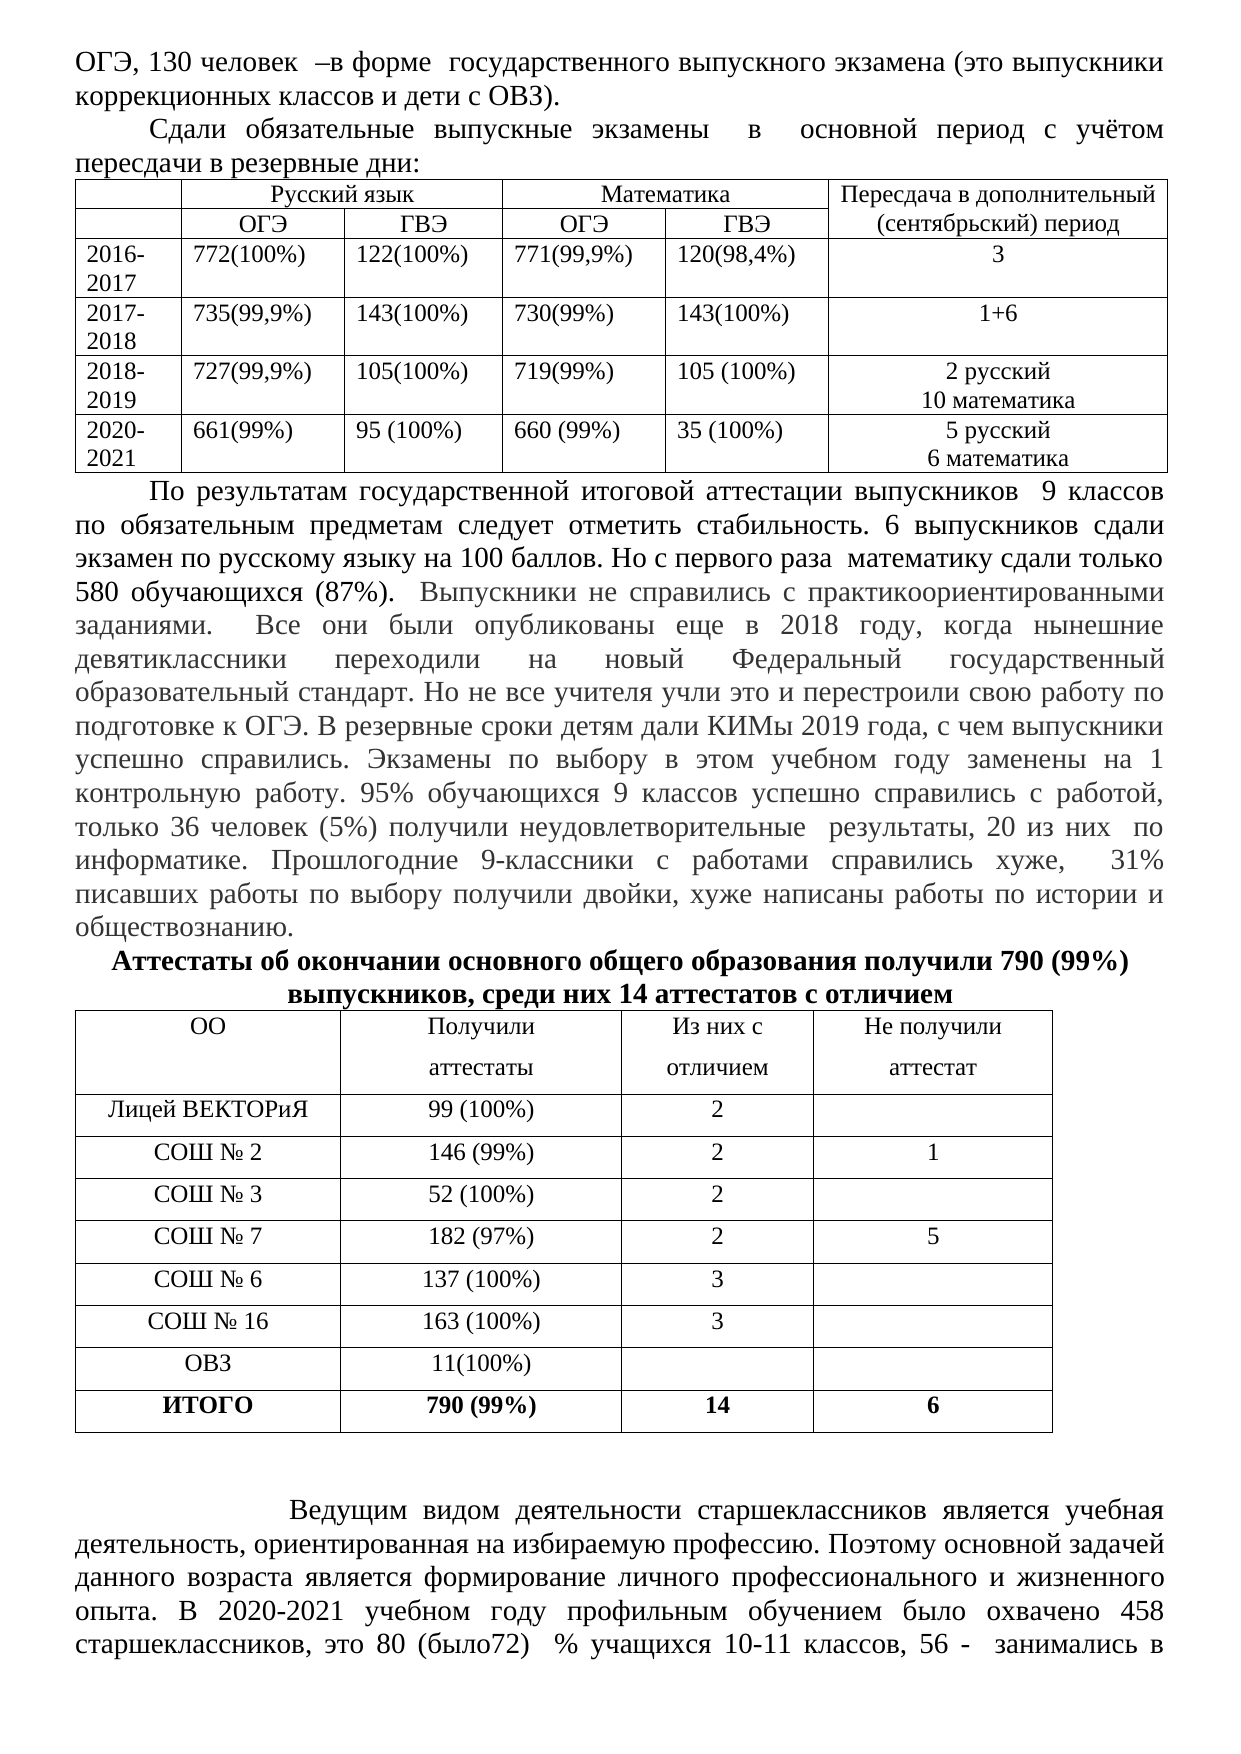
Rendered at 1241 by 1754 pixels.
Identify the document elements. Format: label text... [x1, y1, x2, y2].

text Сдали обязательные выпускные экзамены в основной период с учётом пересдачи в резервные дни: [75, 111, 1165, 178]
table_cell 6 [814, 1391, 1052, 1432]
table_cell 772(100%) [182, 239, 344, 297]
table_header Из них с отличием [622, 1011, 813, 1093]
table_cell 5 русский 6 математика [829, 415, 1167, 472]
table_cell 2016-2017 [76, 239, 181, 297]
table_cell 2017-2018 [76, 298, 181, 355]
table_cell ГВЭ [345, 209, 502, 238]
table_cell 146 (99%) [341, 1137, 621, 1178]
table_header [76, 180, 181, 208]
table_cell 661(99%) [182, 415, 344, 472]
table_cell [814, 1179, 1052, 1220]
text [75, 44, 1165, 111]
table_header Русский язык [182, 180, 502, 208]
table_cell ОГЭ [503, 209, 665, 238]
table_cell 52 (100%) [341, 1179, 621, 1220]
table_header ОО [76, 1011, 340, 1093]
table_cell 3 [622, 1306, 813, 1347]
table_cell [814, 1306, 1052, 1347]
table_cell [622, 1348, 813, 1389]
table_cell 3 [622, 1264, 813, 1305]
table_cell Лицей ВЕКТОРиЯ [76, 1095, 340, 1136]
table_cell 719(99%) [503, 356, 665, 414]
table_cell 182 (97%) [341, 1221, 621, 1263]
text Аттестаты об окончании основного общего образования получили 790 (99%) выпускников, среди них 14 аттестатов с отличием [75, 943, 1165, 1010]
table_cell 2 [622, 1179, 813, 1220]
table_cell 5 [814, 1221, 1052, 1263]
table_cell 95 (100%) [345, 415, 502, 472]
table_cell 137 (100%) [341, 1264, 621, 1305]
table_cell 2 [622, 1221, 813, 1263]
table_cell 1 [814, 1137, 1052, 1178]
table_cell 14 [622, 1391, 813, 1432]
table_cell ОГЭ [182, 209, 344, 238]
table_cell 2 [622, 1137, 813, 1178]
text По результатам государственной итоговой аттестации выпускников 9 классов по обязательным предметам следует отметить стабильность. 6 выпускников сдали экзамен по русскому языку на 100 баллов. Но с первого раза математику сдали только 580 обучающихся (87%). Выпускники не справились с практикоориентированными заданиями. Все они были опубликованы еще в 2018 году, когда нынешние девятиклассники переходили на новый Федеральный государственный образовательный стандарт. Но не все учителя учли это и перестроили свою работу по подготовке к ОГЭ. В резервные сроки детям дали КИМы 2019 года, с чем выпускники успешно справились. Экзамены по выбору в этом учебном году заменены на 1 контрольную работу. 95% обучающихся 9 классов успешно справились с работой, только 36 человек (5%) получили неудовлетворительные результаты, 20 из них по информатике. Прошлогодние 9-классники с работами справились хуже, 31% писавших работы по выбору получили двойки, хуже написаны работы по истории и обществознанию. [75, 473, 1165, 943]
table_cell ГВЭ [666, 209, 828, 238]
table_cell 3 [829, 239, 1167, 297]
table_cell ОВЗ [76, 1348, 340, 1389]
table_cell 11(100%) [341, 1348, 621, 1389]
table_cell СОШ № 6 [76, 1264, 340, 1305]
table_header Получили аттестаты [341, 1011, 621, 1093]
table_cell СОШ № 3 [76, 1179, 340, 1220]
table_cell [814, 1348, 1052, 1389]
table_cell 143(100%) [345, 298, 502, 355]
table_cell 99 (100%) [341, 1095, 621, 1136]
table_cell 163 (100%) [341, 1306, 621, 1347]
table_cell 727(99,9%) [182, 356, 344, 414]
table_cell 2018-2019 [76, 356, 181, 414]
table_cell 1+6 [829, 298, 1167, 355]
table_header Пересдача в дополнительный (сентябрьский) период [829, 180, 1167, 238]
table_cell 143(100%) [666, 298, 828, 355]
table_cell 122(100%) [345, 239, 502, 297]
table_cell [814, 1095, 1052, 1136]
table_cell 2 русский 10 математика [829, 356, 1167, 414]
table_cell 2 [622, 1095, 813, 1136]
table_cell 771(99,9%) [503, 239, 665, 297]
table_cell 790 (99%) [341, 1391, 621, 1432]
table_cell 735(99,9%) [182, 298, 344, 355]
table_cell 105 (100%) [666, 356, 828, 414]
table_cell 105(100%) [345, 356, 502, 414]
table_header Математика [503, 180, 828, 208]
table_cell 35 (100%) [666, 415, 828, 472]
table_cell СОШ № 2 [76, 1137, 340, 1178]
table_cell 120(98,4%) [666, 239, 828, 297]
table_cell СОШ № 7 [76, 1221, 340, 1263]
table_cell 2020-2021 [76, 415, 181, 472]
table_cell 660 (99%) [503, 415, 665, 472]
table_header Не получили аттестат [814, 1011, 1052, 1093]
table_cell [814, 1264, 1052, 1305]
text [75, 1492, 1165, 1660]
table_cell [76, 209, 181, 238]
table_cell СОШ № 16 [76, 1306, 340, 1347]
table_cell 730(99%) [503, 298, 665, 355]
table_cell ИТОГО [76, 1391, 340, 1432]
